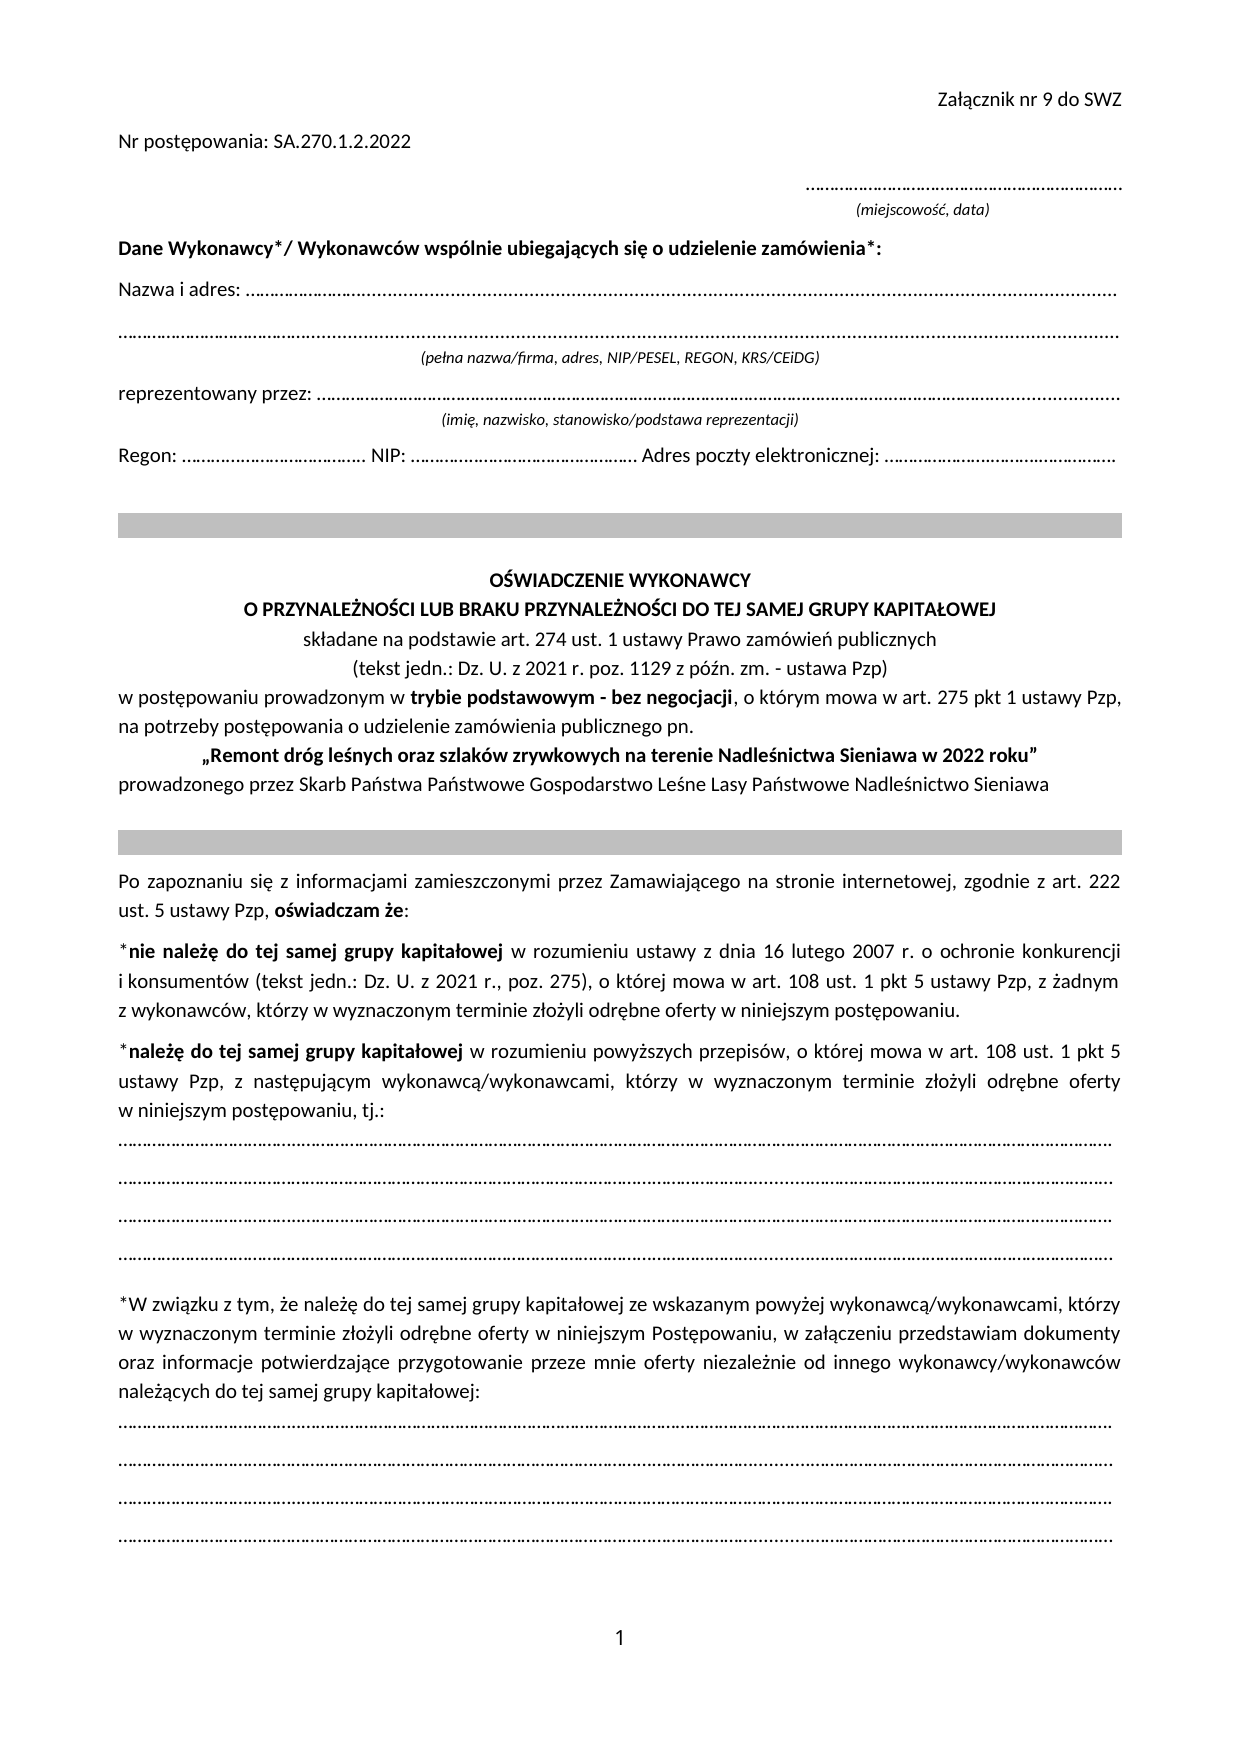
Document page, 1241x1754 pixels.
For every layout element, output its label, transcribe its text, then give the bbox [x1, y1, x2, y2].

text Regon: ………...…………………….. NIP: …………..…………………………… Adres poczty elektronicznej: ………………….……….……………. [118, 442, 1122, 467]
text składane na podstawie art. 274 ust. 1 ustawy Prawo zamówień publicznych [118, 626, 1122, 651]
text (pełna nazwa/firma, adres, NIP/PESEL, REGON, KRS/CEiDG) [118, 347, 1122, 367]
list Nazwa i adres: ……………………................................................................................................................................................ [118, 276, 1122, 302]
list reprezentowany przez: ………………………………………………………………………………………………………..…………………......................... [118, 380, 1122, 405]
text ………………………………………………………………………………………………...…………………...........……………………………………………………… [118, 1522, 1122, 1548]
text Załącznik nr 9 do SWZ [118, 86, 1122, 112]
text „Remont dróg leśnych oraz szlaków zrywkowych na terenie Nadleśnictwa Sieniawa w 2022 roku” [118, 742, 1122, 768]
text *należę do tej samej grupy kapitałowej w rozumieniu powyższych przepisów, o której mowa w art. 108 ust. 1 pkt 5 ustawy Pzp, z następującym wykonawcą/wykonawcami, którzy w wyznaczonym terminie złożyli odrębne oferty w niniejszym postępowaniu, tj.: [118, 1039, 1122, 1122]
text ………………………………………………………… [118, 170, 1122, 195]
text ………………………………………………………………………………………………...…………………...........……………………………………………………… [118, 1241, 1122, 1266]
text O PRZYNALEŻNOŚCI LUB BRAKU PRZYNALEŻNOŚCI DO TEJ SAMEJ GRUPY KAPITAŁOWEJ [118, 597, 1122, 622]
text Nr postępowania: SA.270.1.2.2022 [118, 128, 1122, 153]
text *nie należę do tej samej grupy kapitałowej w rozumieniu ustawy z dnia 16 lutego 2007 r. o ochronie konkurencji i konsumentów (tekst jedn.: Dz. U. z 2021 r., poz. 275), o której mowa w art. 108 ust. 1 pkt 5 ustawy Pzp, z żadnym z wykonawców, którzy w wyznaczonym terminie złożyli odrębne oferty w niniejszym postępowaniu. [118, 939, 1122, 1022]
text Po zapoznaniu się z informacjami zamieszczonymi przez Zamawiającego na stronie internetowej, zgodnie z art. 222 ust. 5 ustawy Pzp, oświadczam że: [118, 868, 1122, 922]
text prowadzonego przez Skarb Państwa Państwowe Gospodarstwo Leśne Lasy Państwowe Nadleśnictwo Sieniawa [118, 772, 1122, 797]
text ………………………………..……………………………………………………………………………………………………………………………………………………. [118, 1126, 1122, 1152]
text OŚWIADCZENIE WYKONAWCY [118, 567, 1122, 593]
list …………………………………........................................................................................................................................................... [118, 318, 1122, 343]
text ………………………………..……………………………………………………………………………………………………………………………………………………. [118, 1484, 1122, 1509]
subtitle Dane Wykonawcy*/ Wykonawców wspólnie ubiegających się o udzielenie zamówienia*: [118, 235, 1122, 260]
text ………………………………………………………………………………………………...…………………...........……………………………………………………… [118, 1164, 1122, 1190]
text (miejscowość, data) [118, 199, 1122, 219]
text *W związku z tym, że należę do tej samej grupy kapitałowej ze wskazanym powyżej wykonawcą/wykonawcami, którzy w wyznaczonym terminie złożyli odrębne oferty w niniejszym Postępowaniu, w załączeniu przedstawiam dokumenty oraz informacje potwierdzające przygotowanie przeze mnie oferty niezależnie od innego wykonawcy/wykonawców należących do tej samej grupy kapitałowej: [118, 1291, 1122, 1404]
text (tekst jedn.: Dz. U. z 2021 r. poz. 1129 z późn. zm. - ustawa Pzp) [118, 655, 1122, 680]
text ………………………………………………………………………………………………...…………………...........……………………………………………………… [118, 1446, 1122, 1471]
text (imię, nazwisko, stanowisko/podstawa reprezentacji) [118, 409, 1122, 429]
text ………………………………..……………………………………………………………………………………………………………………………………………………. [118, 1202, 1122, 1228]
text ………………………………..……………………………………………………………………………………………………………………………………………………. [118, 1408, 1122, 1433]
text w postępowaniu prowadzonym w trybie podstawowym - bez negocjacji, o którym mowa w art. 275 pkt 1 ustawy Pzp, na potrzeby postępowania o udzielenie zamówienia publicznego pn. [118, 684, 1122, 739]
